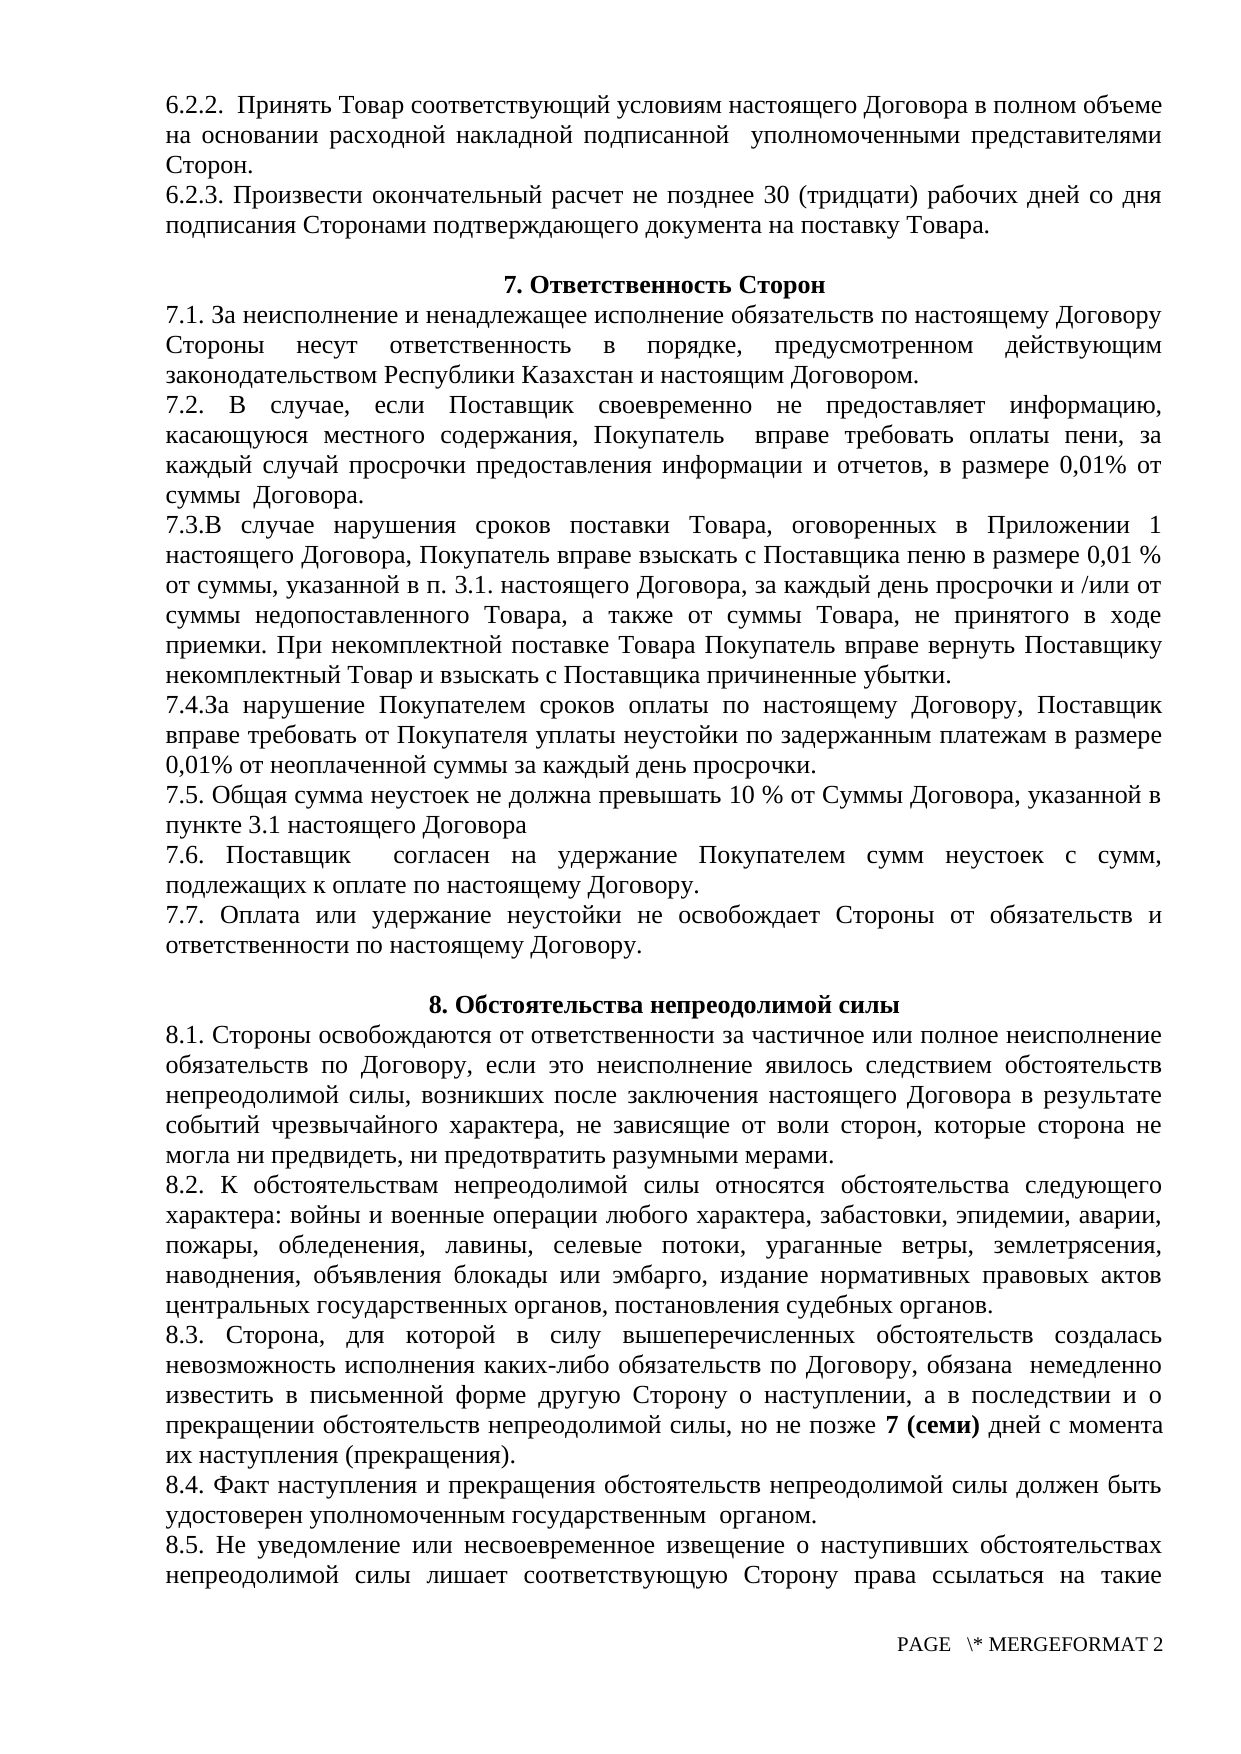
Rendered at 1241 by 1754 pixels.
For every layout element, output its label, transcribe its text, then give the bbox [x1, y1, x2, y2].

text 7.1. За неисполнение и ненадлежащее исполнение обязательств по настоящему Договору Стороны несут ответственность в порядке, предусмотренном действующим законодательством Республики Казахстан и настоящим Договором. [165, 299, 1163, 389]
text 8.3. Сторона, для которой в силу вышеперечисленных обстоятельств создалась невозможность исполнения каких-либо обязательств по Договору, обязана немедленно известить в письменной форме другую Сторону о наступлении, а в последствии и о прекращении обстоятельств непреодолимой силы, но не позже 7 (семи) дней с момента их наступления (прекращения). [165, 1319, 1163, 1469]
text 6.2.3. Произвести окончательный расчет не позднее 30 (тридцати) рабочих дней со дня подписания Сторонами подтверждающего документа на поставку Товара. [165, 179, 1163, 239]
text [165, 1529, 1163, 1589]
text 8.2. К обстоятельствам непреодолимой силы относятся обстоятельства следующего характера: войны и военные операции любого характера, забастовки, эпидемии, аварии, пожары, обледенения, лавины, селевые потоки, ураганные ветры, землетрясения, наводнения, объявления блокады или эмбарго, издание нормативных правовых актов центральных государственных органов, постановления судебных органов. [165, 1169, 1163, 1319]
text 8.4. Факт наступления и прекращения обстоятельств непреодолимой силы должен быть удостоверен уполномоченным государственным органом. [165, 1469, 1163, 1529]
text 7.6. Поставщик согласен на удержание Покупателем сумм неустоек с сумм, подлежащих к оплате по настоящему Договору. [165, 839, 1163, 899]
text 7.5. Общая сумма неустоек не должна превышать 10 % от Суммы Договора, указанной в пункте 3.1 настоящего Договора [165, 779, 1163, 839]
text 7. Ответственность Сторон [165, 269, 1163, 299]
text 7.4.За нарушение Покупателем сроков оплаты по настоящему Договору, Поставщик вправе требовать от Покупателя уплаты неустойки по задержанным платежам в размере 0,01% от неоплаченной суммы за каждый день просрочки. [165, 689, 1163, 779]
subtitle 8. Обстоятельства непреодолимой силы [165, 989, 1163, 1019]
text 7.2. В случае, если Поставщик своевременно не предоставляет информацию, касающуюся местного содержания, Покупатель вправе требовать оплаты пени, за каждый случай просрочки предоставления информации и отчетов, в размере 0,01% от суммы Договора. [165, 389, 1163, 509]
text 6.2.2. Принять Товар соответствующий условиям настоящего Договора в полном объеме на основании расходной накладной подписанной уполномоченными представителями Сторон. [165, 89, 1163, 179]
text 7.3.В случае нарушения сроков поставки Товара, оговоренных в Приложении 1 настоящего Договора, Покупатель вправе взыскать с Поставщика пеню в размере 0,01 % от суммы, указанной в п. 3.1. настоящего Договора, за каждый день просрочки и /или от суммы недопоставленного Товара, а также от суммы Товара, не принятого в ходе приемки. При некомплектной поставке Товара Покупатель вправе вернуть Поставщику некомплектный Товар и взыскать с Поставщика причиненные убытки. [165, 509, 1163, 689]
text 8.1. Стороны освобождаются от ответственности за частичное или полное неисполнение обязательств по Договору, если это неисполнение явилось следствием обстоятельств непреодолимой силы, возникших после заключения настоящего Договора в результате событий чрезвычайного характера, не зависящие от воли сторон, которые сторона не могла ни предвидеть, ни предотвратить разумными мерами. [165, 1019, 1163, 1169]
text 7.7. Оплата или удержание неустойки не освобождает Стороны от обязательств и ответственности по настоящему Договору. [165, 899, 1163, 959]
